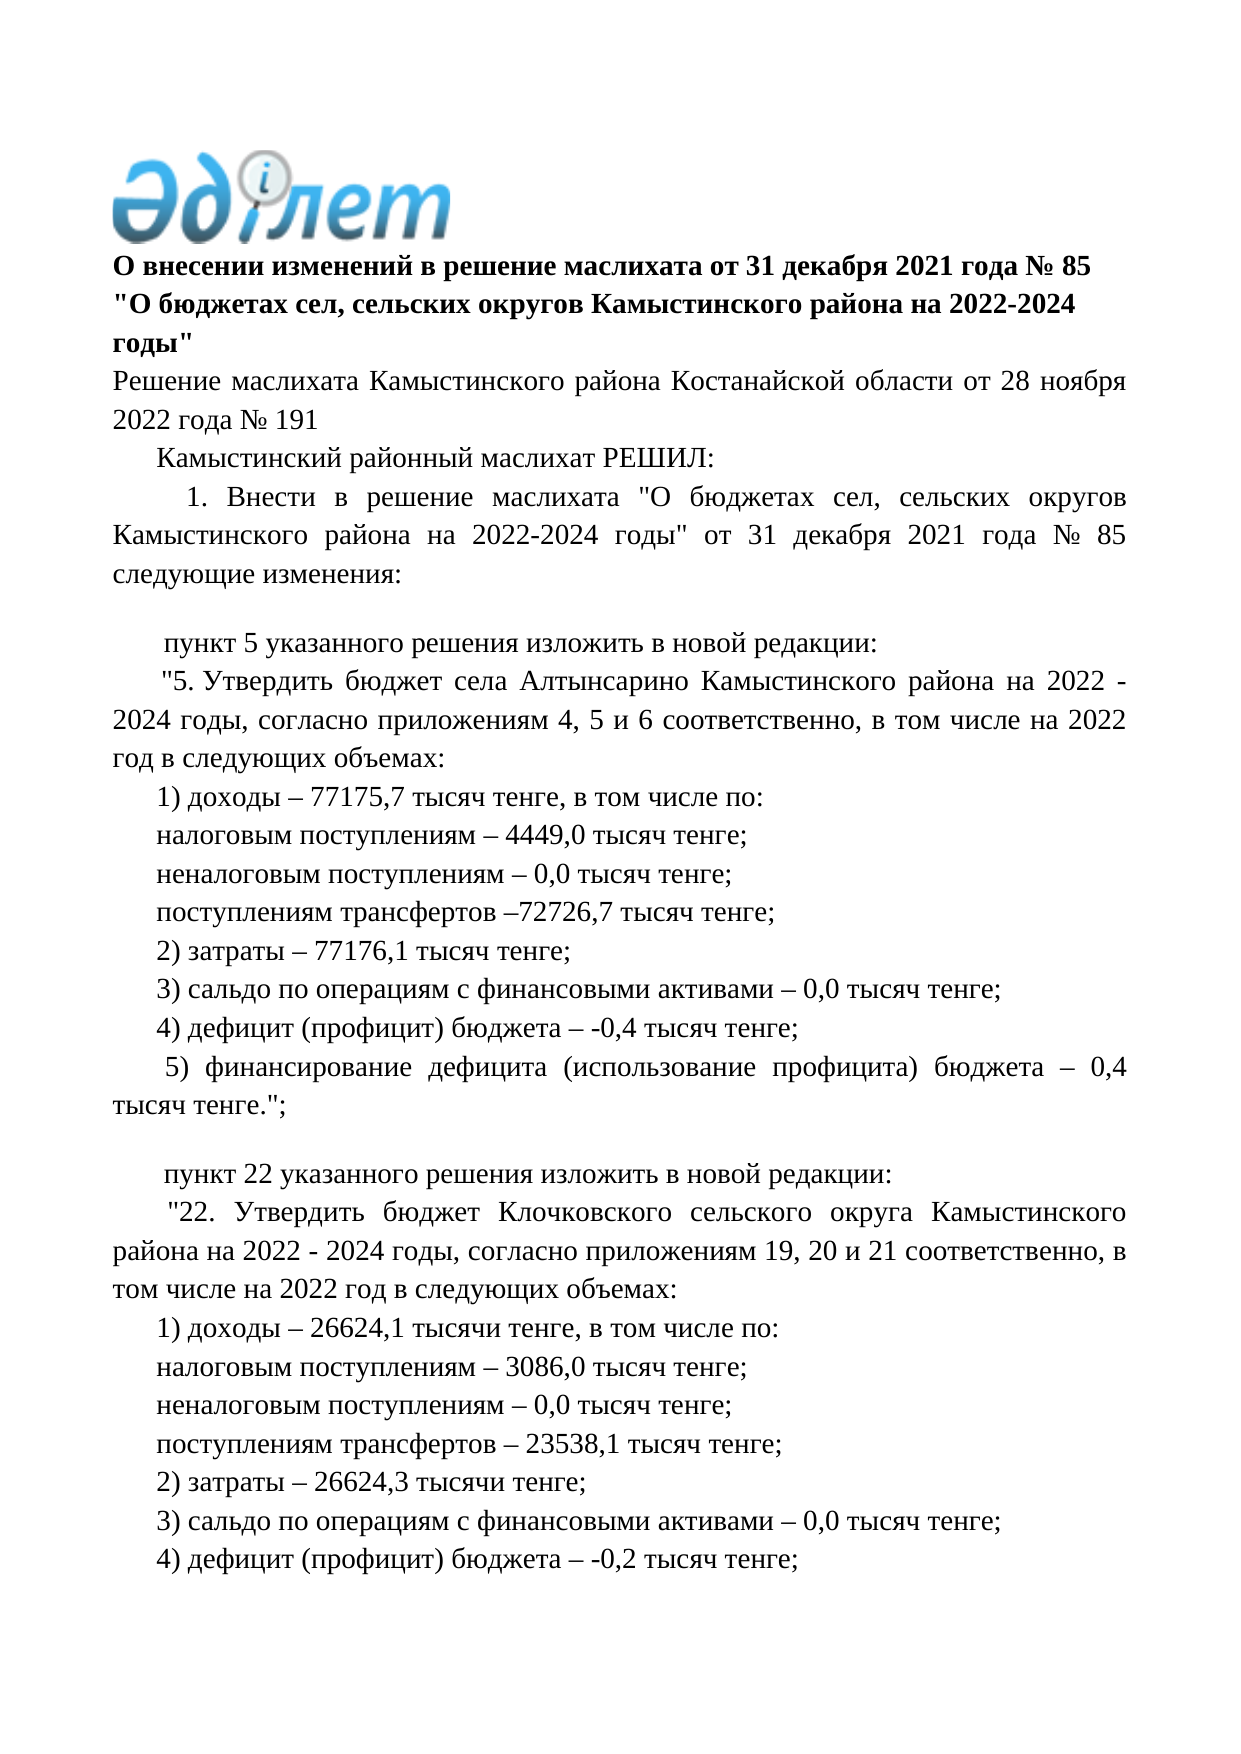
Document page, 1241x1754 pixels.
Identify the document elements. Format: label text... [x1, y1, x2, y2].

text Решение маслихата Камыстинского района Костанайской области от 28 ноября 2022 года № 191 [112, 363, 1128, 435]
text неналоговым поступлениям – 0,0 тысяч тенге; [112, 1387, 1128, 1421]
text неналоговым поступлениям – 0,0 тысяч тенге; [112, 856, 1128, 889]
text Камыстинский районный маслихат РЕШИЛ: [112, 440, 1128, 474]
picture [112, 150, 451, 244]
text 3) сальдо по операциям с финансовыми активами – 0,0 тысяч тенге; [112, 1503, 1128, 1536]
text 1) доходы – 77175,7 тысяч тенге, в том числе по: [112, 779, 1128, 812]
text 2) затраты – 26624,3 тысячи тенге; [112, 1464, 1128, 1498]
text 4) дефицит (профицит) бюджета – -0,2 тысяч тенге; [112, 1541, 1128, 1575]
text 5) финансирование дефицита (использование профицита) бюджета – 0,4 тысяч тенге."; [112, 1049, 1128, 1121]
text 2) затраты – 77176,1 тысяч тенге; [112, 933, 1128, 967]
text пункт 22 указанного решения изложить в новой редакции: [112, 1156, 1128, 1189]
text 1. Внести в решение маслихата "О бюджетах сел, сельских округов Камыстинского района на 2022-2024 годы" от 31 декабря 2021 года № 85 следующие изменения: [112, 479, 1128, 589]
text поступлениям трансфертов –72726,7 тысяч тенге; [112, 894, 1128, 928]
text 3) сальдо по операциям с финансовыми активами – 0,0 тысяч тенге; [112, 972, 1128, 1005]
text поступлениям трансфертов – 23538,1 тысяч тенге; [112, 1426, 1128, 1459]
text пункт 5 указанного решения изложить в новой редакции: [112, 625, 1128, 658]
text О внесении изменений в решение маслихата от 31 декабря 2021 года № 85 "О бюджетах сел, сельских округов Камыстинского района на 2022-2024 годы" [112, 248, 1128, 358]
text налоговым поступлениям – 3086,0 тысяч тенге; [112, 1349, 1128, 1382]
text 1) доходы – 26624,1 тысячи тенге, в том числе по: [112, 1310, 1128, 1344]
text 4) дефицит (профицит) бюджета – -0,4 тысяч тенге; [112, 1010, 1128, 1044]
text "22. Утвердить бюджет Клочковского сельского округа Камыстинского района на 2022 - 2024 годы, согласно приложениям 19, 20 и 21 соответственно, в том числе на 2022 год в следующих объемах: [112, 1194, 1128, 1305]
text "5. Утвердить бюджет села Алтынсарино Камыстинского района на 2022 - 2024 годы, согласно приложениям 4, 5 и 6 соответственно, в том числе на 2022 год в следующих объемах: [112, 663, 1128, 774]
text налоговым поступлениям – 4449,0 тысяч тенге; [112, 817, 1128, 851]
